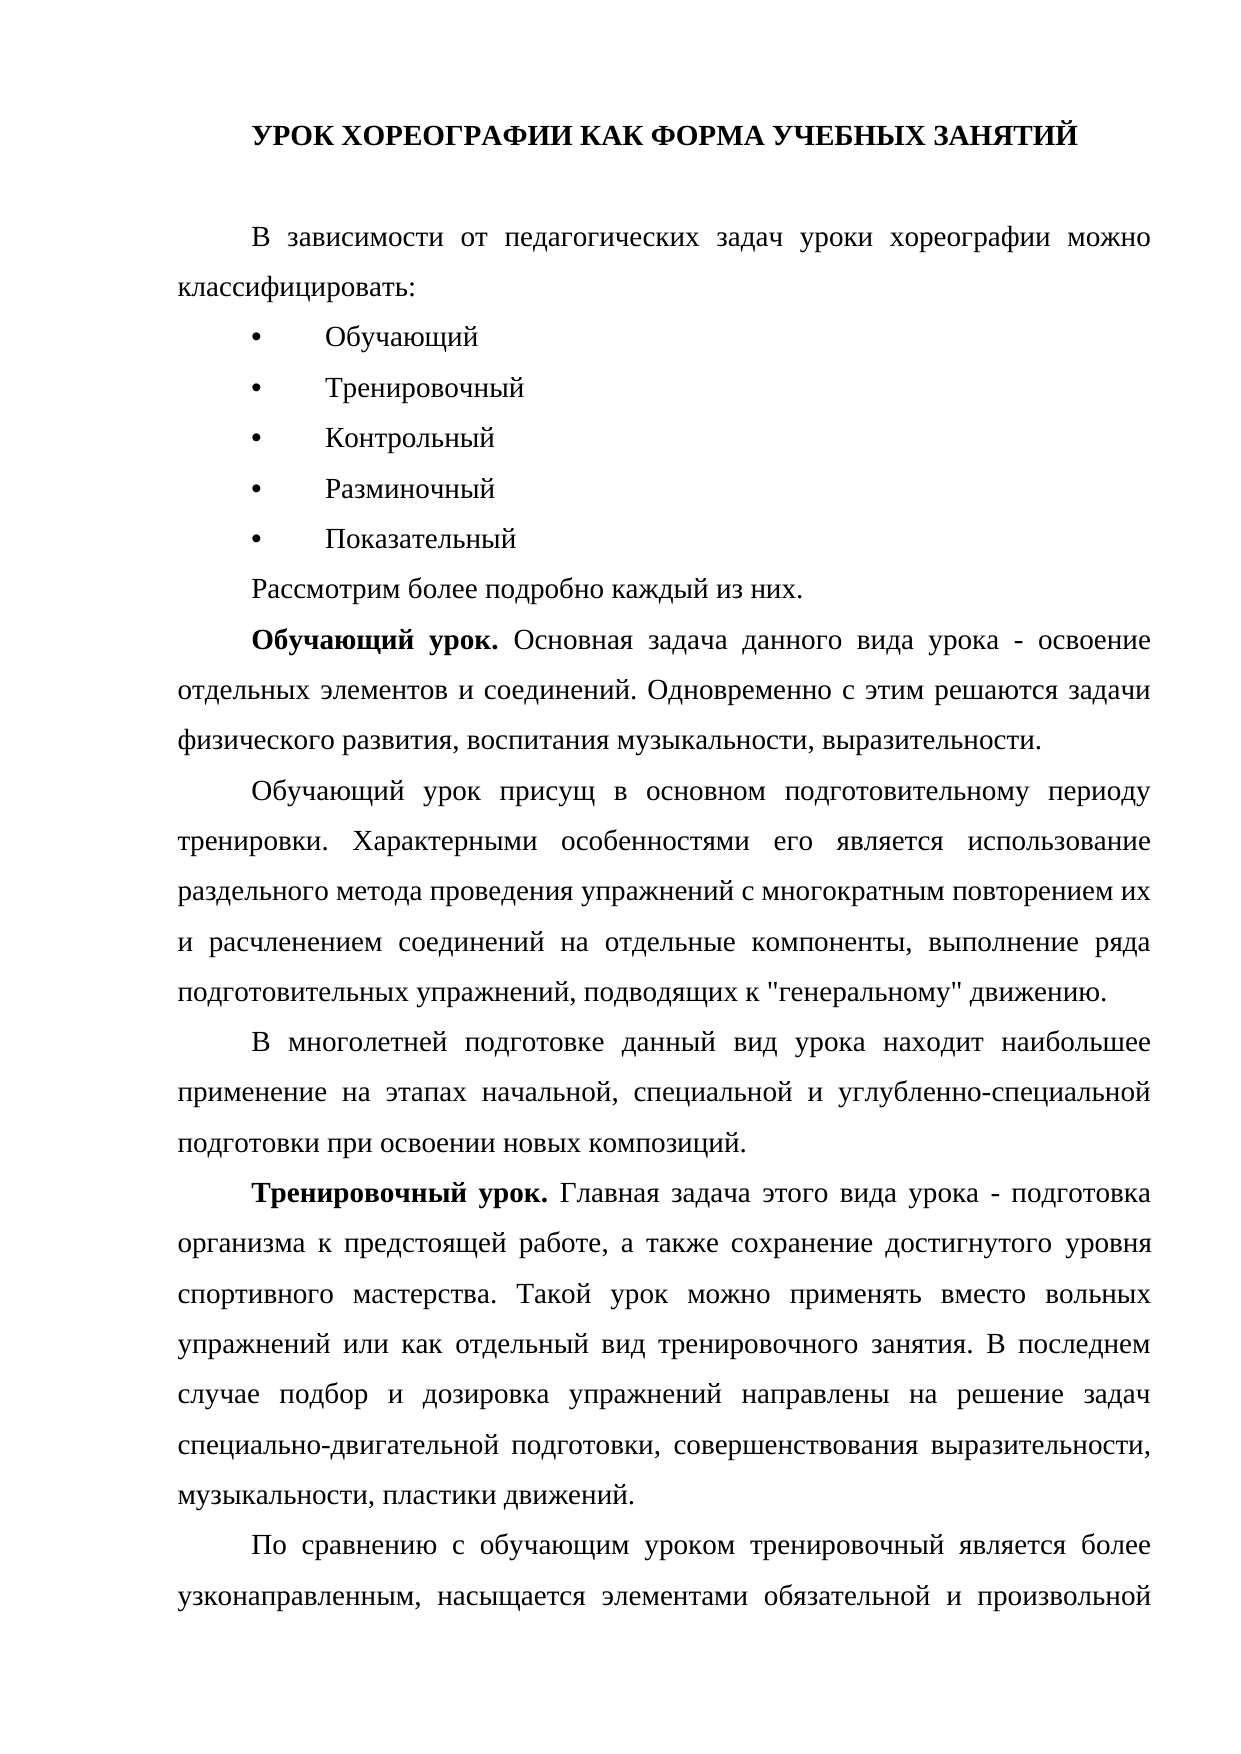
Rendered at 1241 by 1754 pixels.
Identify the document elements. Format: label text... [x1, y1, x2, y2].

text Тренировочный урок. Главная задача этого вида урока - подготовка организма к предстоящей работе, а также сохранение достигнутого уровня спортивного мастерства. Такой урок можно применять вместо вольных упражнений или как отдельный вид тренировочного занятия. В последнем случае подбор и дозировка упражнений направлены на решение задач специально-двигательной подготовки, совершенствования выразительности, музыкальности, пластики движений. [177, 1175, 1152, 1511]
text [177, 1527, 1152, 1611]
list Контрольный [177, 420, 1152, 454]
list Обучающий [177, 319, 1152, 353]
list Тренировочный [177, 370, 1152, 403]
text УРОК ХОРЕОГРАФИИ КАК ФОРМА УЧЕБНЫХ ЗАНЯТИЙ [177, 118, 1152, 152]
list Разминочный [177, 471, 1152, 504]
text В многолетней подготовке данный вид урока находит наибольшее применение на этапах начальной, специальной и углубленно-специальной подготовки при освоении новых композиций. [177, 1024, 1152, 1158]
text Обучающий урок. Основная задача данного вида урока - освоение отдельных элементов и соединений. Одновременно с этим решаются задачи физического развития, воспитания музыкальности, выразительности. [177, 622, 1152, 756]
text Обучающий урок присущ в основном подготовительному периоду тренировки. Характерными особенностями его является использование раздельного метода проведения упражнений с многократным повторением их и расчленением соединений на отдельные компоненты, выполнение ряда подготовительных упражнений, подводящих к "генеральному" движению. [177, 773, 1152, 1007]
text Рассмотрим более подробно каждый из них. [177, 571, 1152, 605]
text В зависимости от педагогических задач уроки хореографии можно классифицировать: [177, 219, 1152, 303]
list Показательный [177, 521, 1152, 555]
